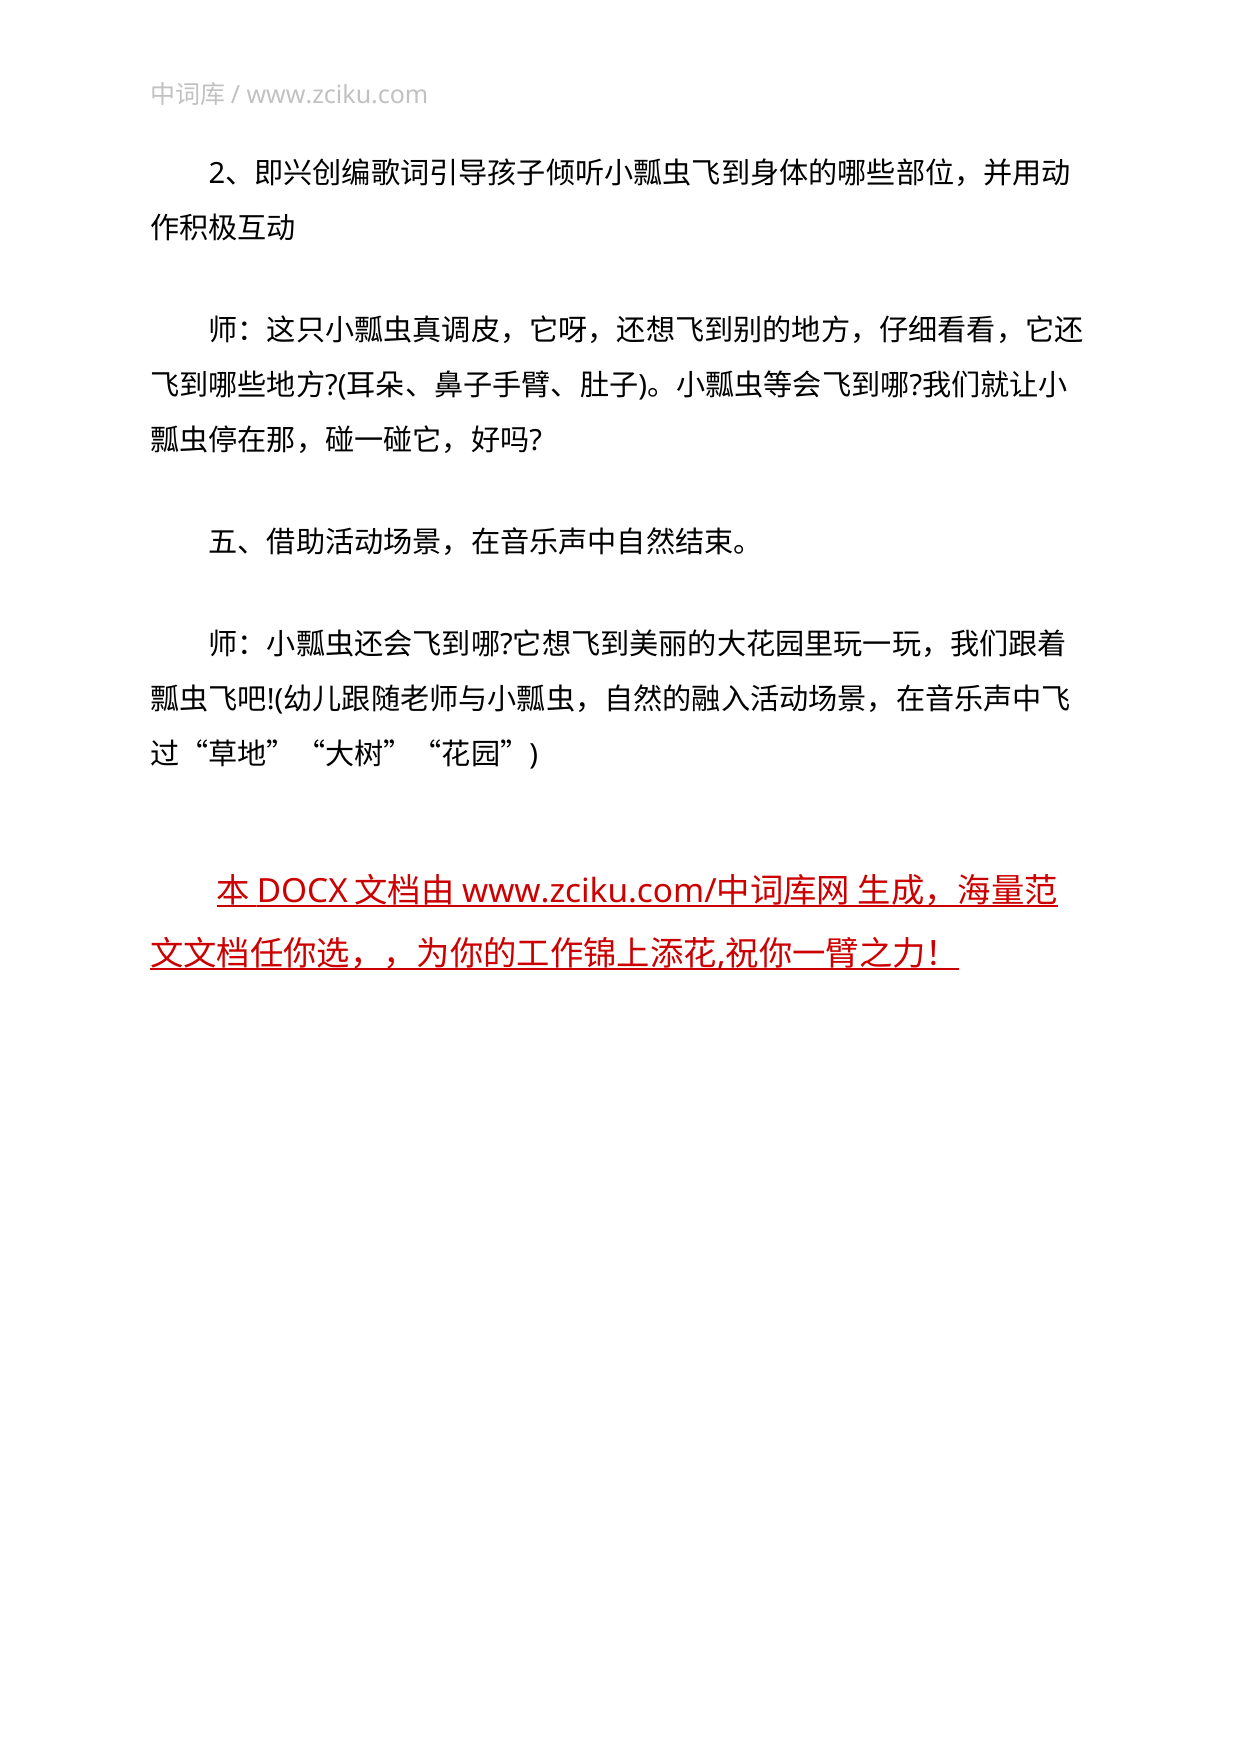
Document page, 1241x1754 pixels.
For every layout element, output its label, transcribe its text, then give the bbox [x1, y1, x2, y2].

text 五、借助活动场景，在音乐声中自然结束。 [150, 519, 1090, 561]
text 本DOCX文档由 www.zciku.com/中词库网 生成，海量范文文档任你选，，为你的工作锦上添花,祝你一臂之力！ [150, 864, 1090, 975]
text 师：这只小瓢虫真调皮，它呀，还想飞到别的地方，仔细看看，它还飞到哪些地方?(耳朵、鼻子手臂、肚子)。小瓢虫等会飞到哪?我们就让小瓢虫停在那，碰一碰它，好吗? [150, 307, 1090, 459]
text 师：小瓢虫还会飞到哪?它想飞到美丽的大花园里玩一玩，我们跟着瓢虫飞吧!(幼儿跟随老师与小瓢虫，自然的融入活动场景，在音乐声中飞过“草地”“大树”“花园”) [150, 620, 1090, 773]
text 2、即兴创编歌词引导孩子倾听小瓢虫飞到身体的哪些部位，并用动作积极互动 [150, 150, 1090, 247]
